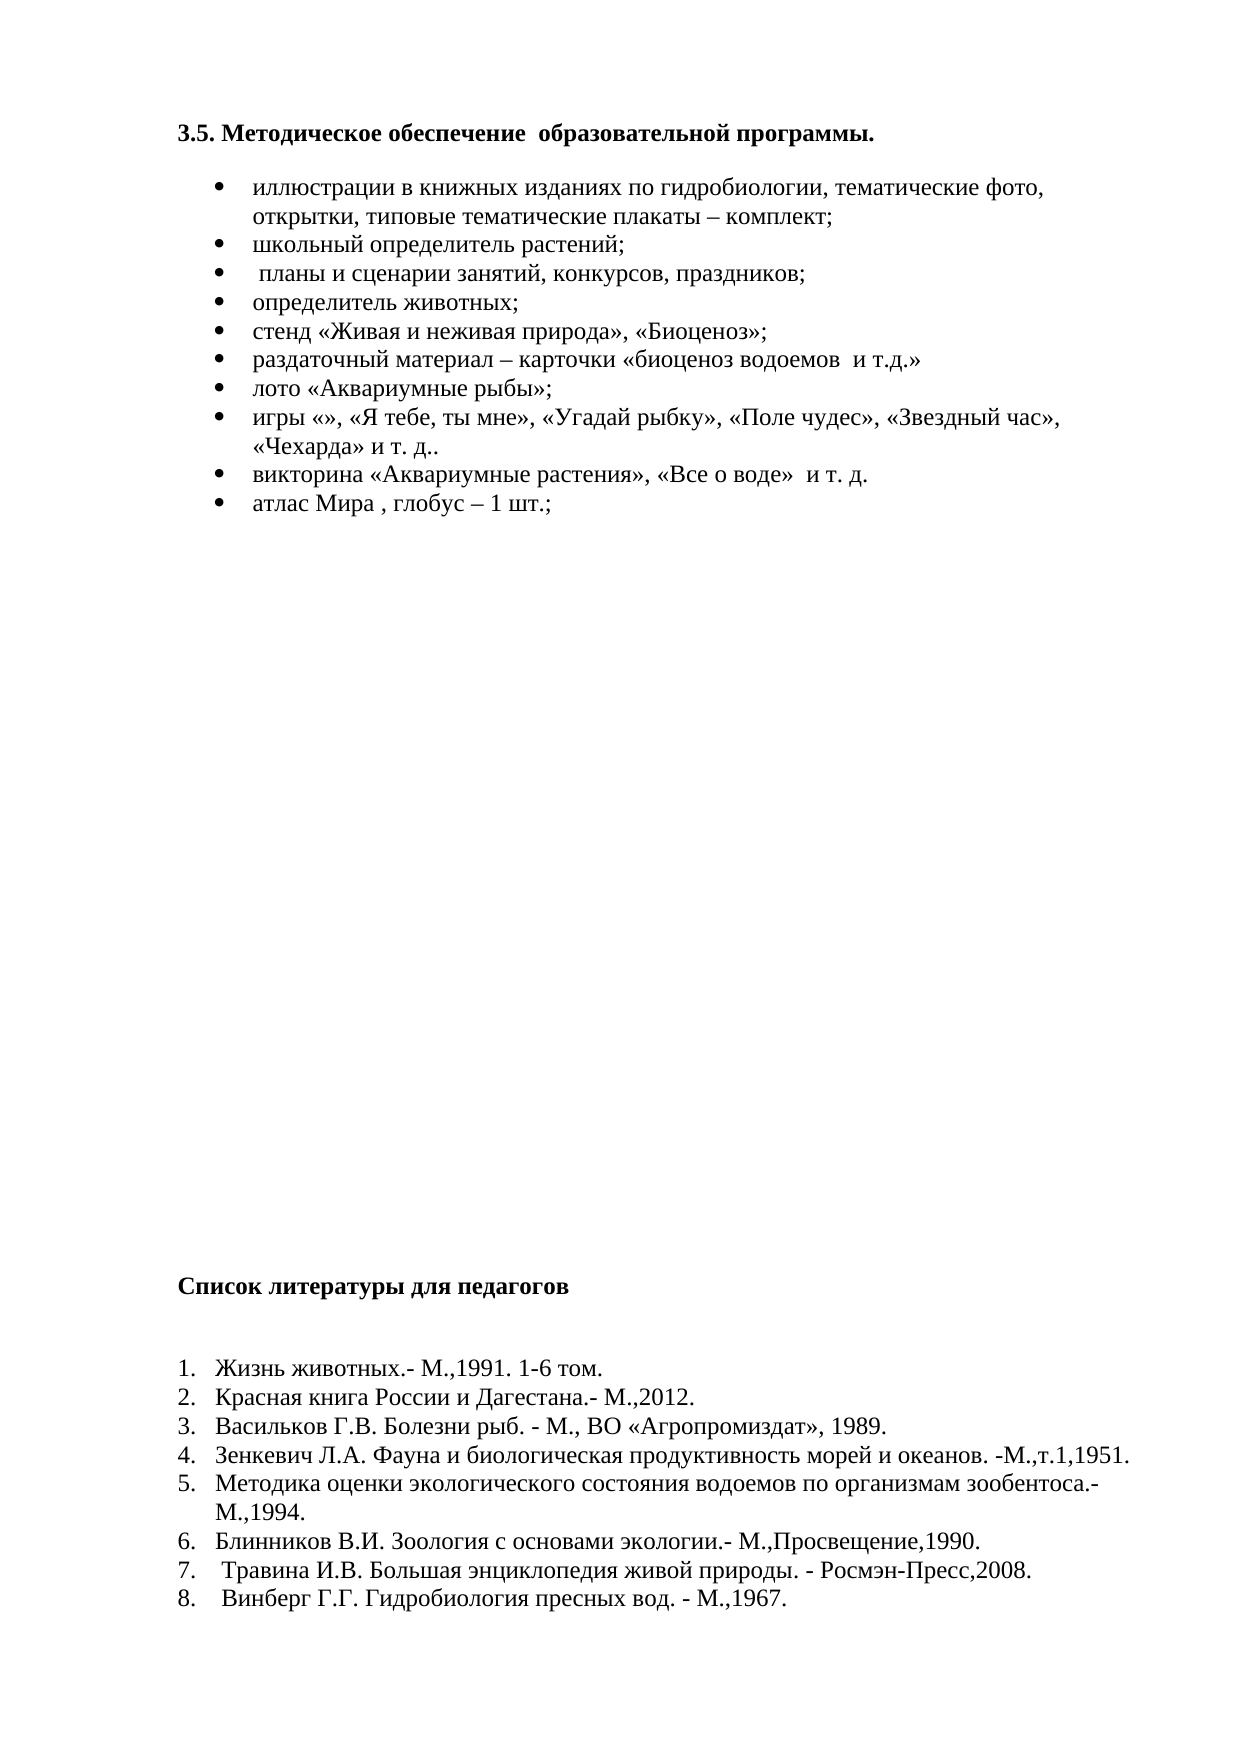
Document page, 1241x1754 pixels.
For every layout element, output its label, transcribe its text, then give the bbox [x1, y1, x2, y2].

text 3.5. Методическое обеспечение образовательной программы. [177, 118, 1152, 147]
list Травина И.В. Большая энциклопедия живой природы. - Росмэн-Пресс,2008. [177, 1555, 1157, 1583]
list игры «», «Я тебе, ты мне», «Угадай рыбку», «Поле чудес», «Звездный час», «Чехарда» и т. д.. [215, 402, 1152, 459]
list Методика оценки экологического состояния водоемов по организмам зообентоса.- М.,1994. [177, 1468, 1157, 1526]
text Список литературы для педагогов [177, 1271, 1152, 1300]
list атлас Мира , глобус – 1 шт.; [215, 488, 1152, 517]
list Блинников В.И. Зоология с основами экологии.- М.,Просвещение,1990. [177, 1526, 1157, 1555]
list викторина «Аквариумные растения», «Все о воде» и т. д. [215, 459, 1152, 488]
list Жизнь животных.- М.,1991. 1-6 том. [177, 1353, 1157, 1382]
list Васильков Г.В. Болезни рыб. - М., ВО «Агропромиздат», 1989. [177, 1411, 1157, 1440]
list определитель животных; [215, 287, 1152, 316]
list Красная книга России и Дагестана.- М.,2012. [177, 1382, 1157, 1411]
list стенд «Живая и неживая природа», «Биоценоз»; [215, 316, 1152, 344]
list школьный определитель растений; [215, 229, 1152, 258]
list планы и сценарии занятий, конкурсов, праздников; [215, 258, 1152, 287]
list раздаточный материал – карточки «биоценоз водоемов и т.д.» [215, 344, 1152, 373]
list лото «Аквариумные рыбы»; [215, 373, 1152, 402]
list Винберг Г.Г. Гидробиология пресных вод. - М.,1967. [177, 1583, 1157, 1612]
list иллюстрации в книжных изданиях по гидробиологии, тематические фото, открытки, типовые тематические плакаты – комплект; [215, 172, 1152, 229]
list Зенкевич Л.А. Фауна и биологическая продуктивность морей и океанов. -М.,т.1,1951. [177, 1440, 1157, 1468]
